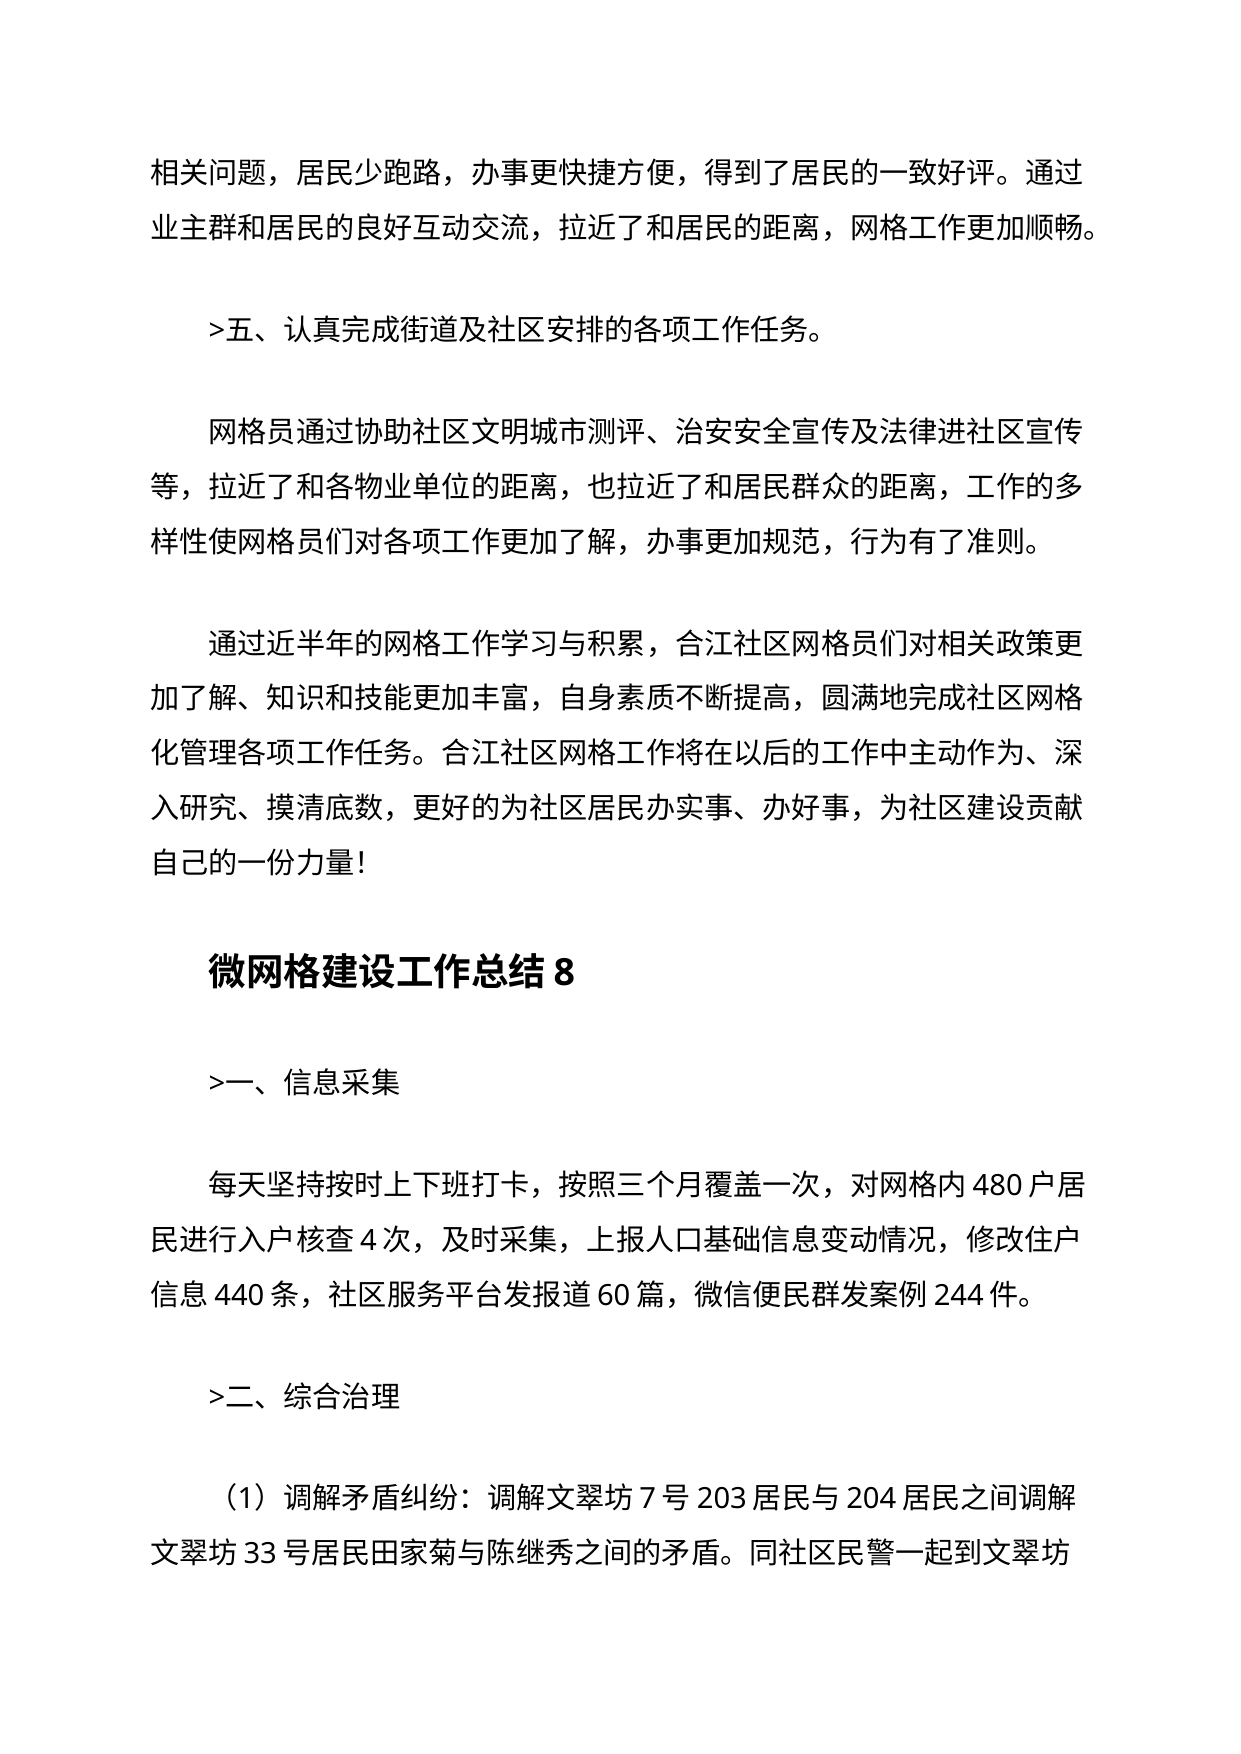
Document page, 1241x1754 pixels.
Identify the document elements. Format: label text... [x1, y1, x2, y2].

text 网格员通过协助社区文明城市测评、治安安全宣传及法律进社区宣传等，拉近了和各物业单位的距离，也拉近了和居民群众的距离，工作的多样性使网格员们对各项工作更加了解，办事更加规范，行为有了准则。 [150, 409, 1090, 561]
text 每天坚持按时上下班打卡，按照三个月覆盖一次，对网格内480户居民进行入户核查4次，及时采集，上报人口基础信息变动情况，修改住户信息440条，社区服务平台发报道60篇，微信便民群发案例244件。 [150, 1161, 1090, 1313]
text 微网格建设工作总结8 [150, 942, 1090, 996]
text >五、认真完成街道及社区安排的各项工作任务。 [150, 307, 1090, 349]
text 通过近半年的网格工作学习与积累，合江社区网格员们对相关政策更加了解、知识和技能更加丰富，自身素质不断提高，圆满地完成社区网格化管理各项工作任务。合江社区网格工作将在以后的工作中主动作为、深入研究、摸清底数，更好的为社区居民办实事、办好事，为社区建设贡献自己的一份力量！ [150, 620, 1090, 882]
text >二、综合治理 [150, 1373, 1090, 1416]
text >一、信息采集 [150, 1059, 1090, 1102]
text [150, 150, 1090, 247]
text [150, 1475, 1090, 1572]
